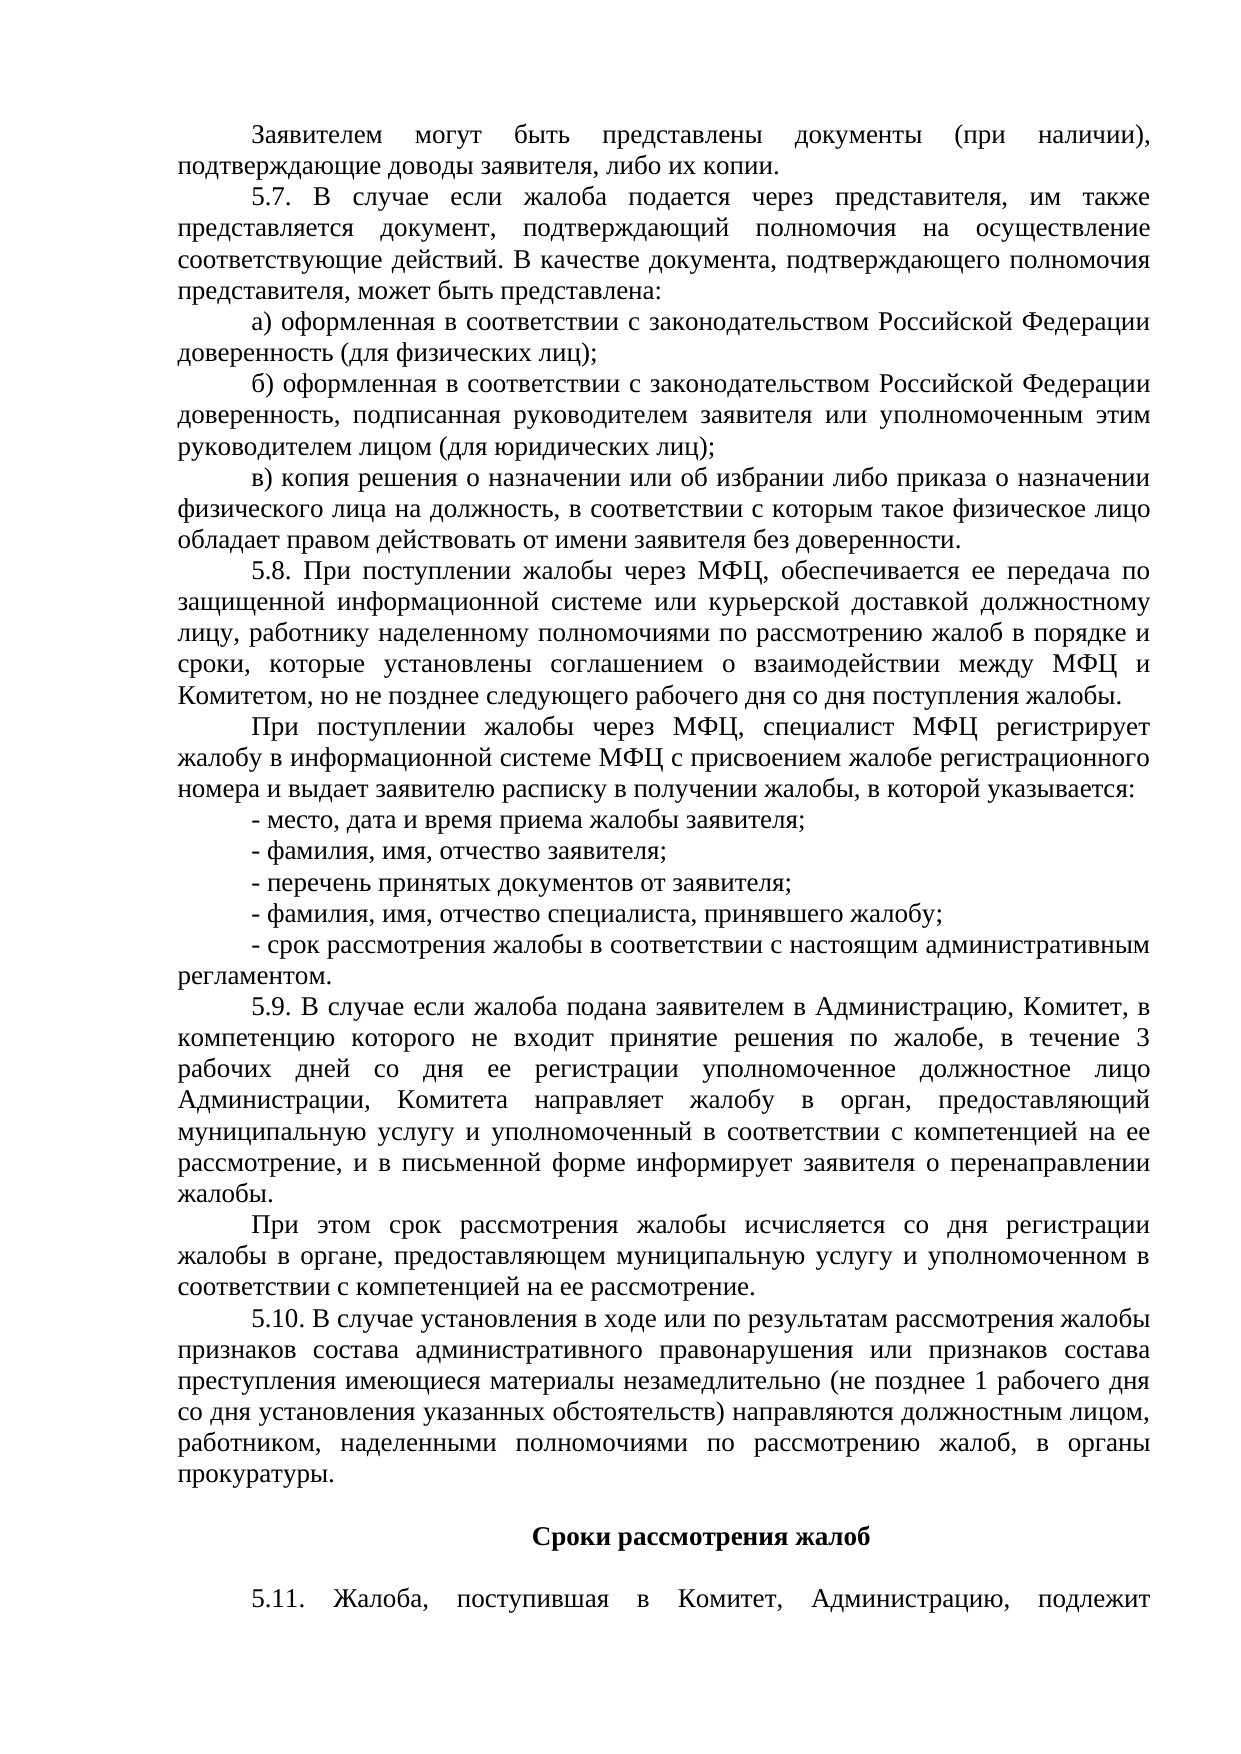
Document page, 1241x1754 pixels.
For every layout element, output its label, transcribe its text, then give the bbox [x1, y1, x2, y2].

text б) оформленная в соответствии с законодательством Российской Федерации доверенность, подписанная руководителем заявителя или уполномоченным этим руководителем лицом (для юридических лиц); [177, 367, 1152, 461]
text 5.9. В случае если жалоба подана заявителем в Администрацию, Комитет, в компетенцию которого не входит принятие решения по жалобе, в течение 3 рабочих дней со дня ее регистрации уполномоченное должностное лицо Администрации, Комитета направляет жалобу в орган, предоставляющий муниципальную услугу и уполномоченный в соответствии с компетенцией на ее рассмотрение, и в письменной форме информирует заявителя о перенаправлении жалобы. [177, 990, 1152, 1208]
text а) оформленная в соответствии с законодательством Российской Федерации доверенность (для физических лиц); [177, 305, 1152, 367]
text 5.8. При поступлении жалобы через МФЦ, обеспечивается ее передача по защищенной информационной системе или курьерской доставкой должностному лицу, работнику наделенному полномочиями по рассмотрению жалоб в порядке и сроки, которые установлены соглашением о взаимодействии между МФЦ и Комитетом, но не позднее следующего рабочего дня со дня поступления жалобы. [177, 554, 1152, 710]
text в) копия решения о назначении или об избрании либо приказа о назначении физического лица на должность, в соответствии с которым такое физическое лицо обладает правом действовать от имени заявителя без доверенности. [177, 461, 1152, 554]
text 5.10. В случае установления в ходе или по результатам рассмотрения жалобы признаков состава административного правонарушения или признаков состава преступления имеющиеся материалы незамедлительно (не позднее 1 рабочего дня со дня установления указанных обстоятельств) направляются должностным лицом, работником, наделенными полномочиями по рассмотрению жалоб, в органы прокуратуры. [177, 1302, 1152, 1488]
text При этом срок рассмотрения жалобы исчисляется со дня регистрации жалобы в органе, предоставляющем муниципальную услугу и уполномоченном в соответствии с компетенцией на ее рассмотрение. [177, 1208, 1152, 1302]
text - перечень принятых документов от заявителя; [177, 866, 1152, 897]
text - место, дата и время приема жалобы заявителя; [177, 803, 1152, 834]
text - фамилия, имя, отчество специалиста, принявшего жалобу; [177, 897, 1152, 928]
text - фамилия, имя, отчество заявителя; [177, 834, 1152, 866]
text - срок рассмотрения жалобы в соответствии с настоящим административным регламентом. [177, 928, 1152, 990]
text Сроки рассмотрения жалоб [177, 1520, 1152, 1551]
text Заявителем могут быть представлены документы (при наличии), подтверждающие доводы заявителя, либо их копии. [177, 118, 1152, 180]
text При поступлении жалобы через МФЦ, специалист МФЦ регистрирует жалобу в информационной системе МФЦ с присвоением жалобе регистрационного номера и выдает заявителю расписку в получении жалобы, в которой указывается: [177, 710, 1152, 803]
text 5.7. В случае если жалоба подается через представителя, им также представляется документ, подтверждающий полномочия на осуществление соответствующие действий. В качестве документа, подтверждающего полномочия представителя, может быть представлена: [177, 180, 1152, 305]
